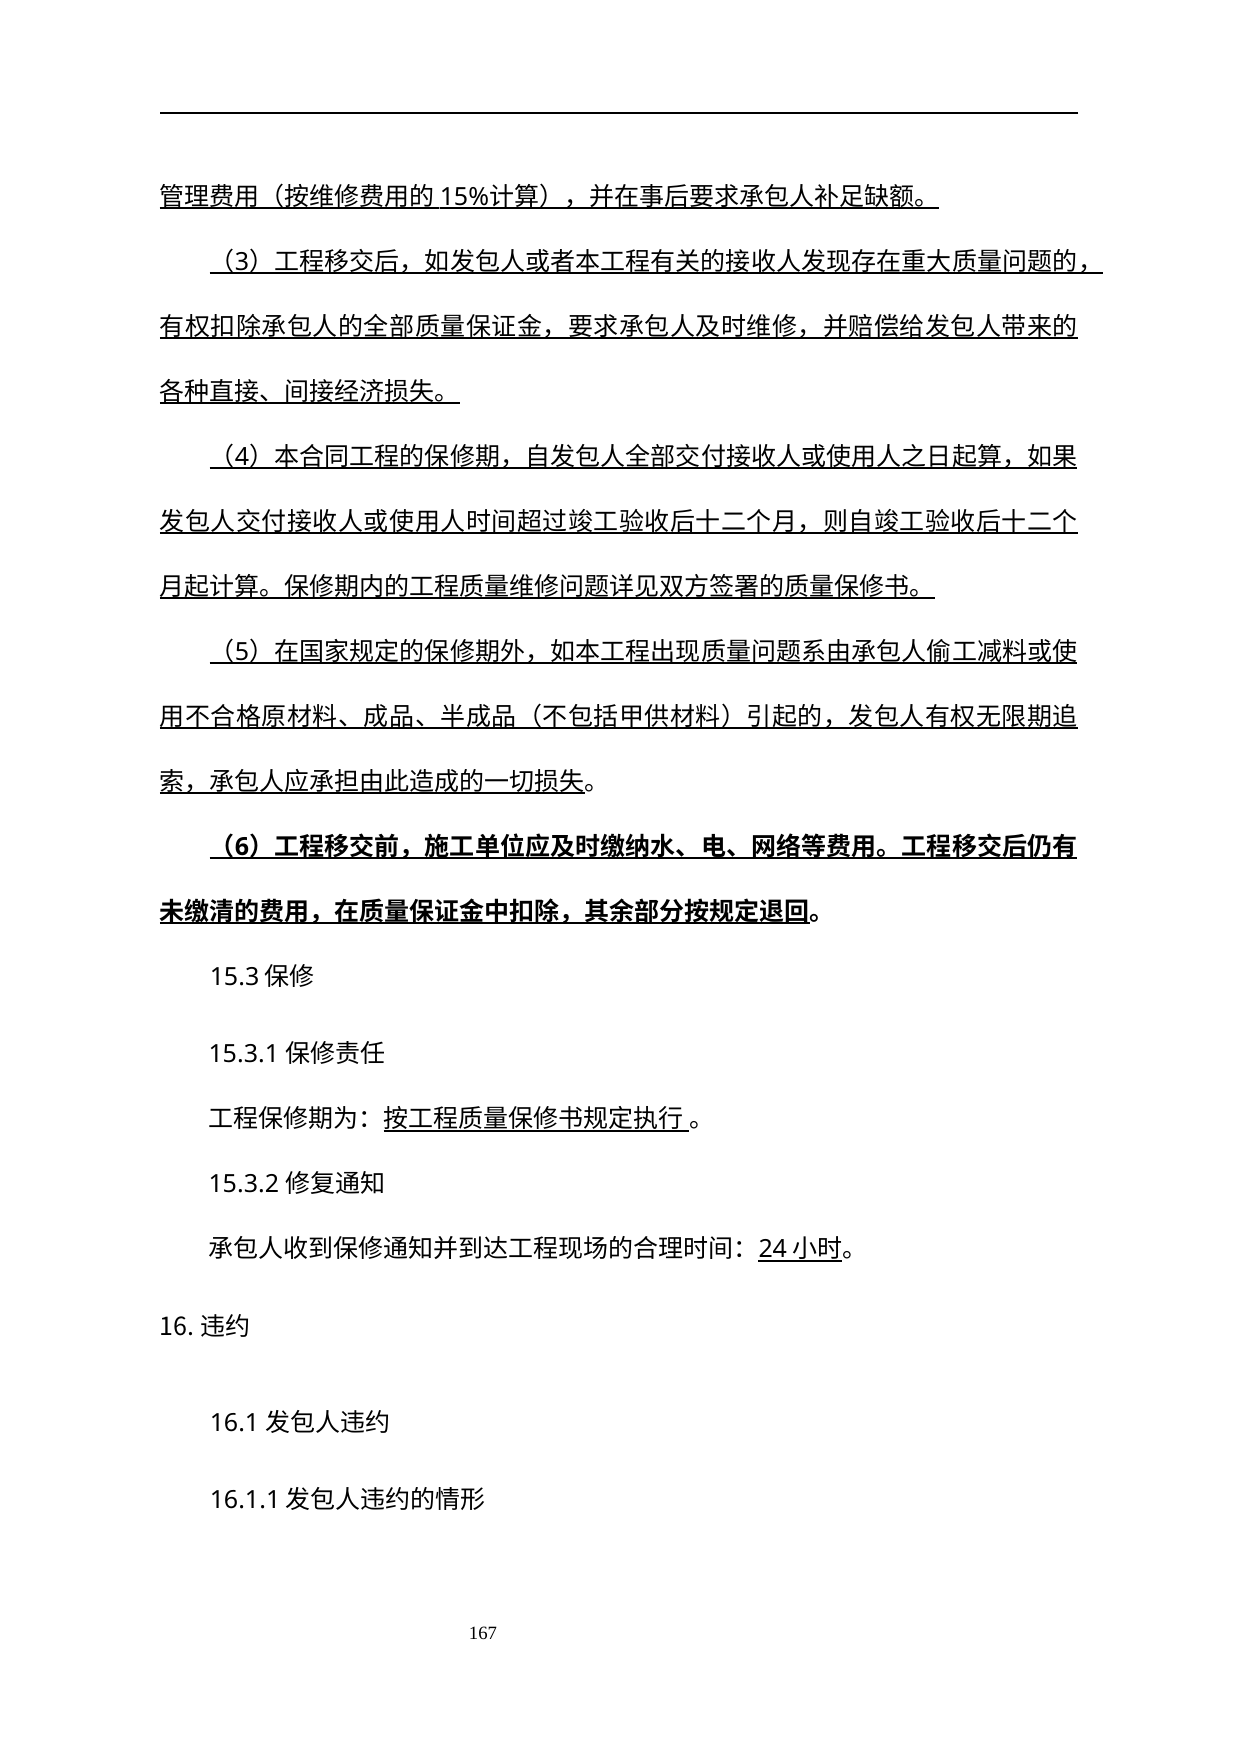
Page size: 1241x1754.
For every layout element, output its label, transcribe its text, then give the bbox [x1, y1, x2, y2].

text 16.1.1发包人违约的情形 [159, 1465, 1078, 1530]
text 承包人收到保修通知并到达工程现场的合理时间：24小时。 [159, 1214, 1078, 1279]
text 15.3.2 修复通知 [159, 1149, 1078, 1214]
text （5）在国家规定的保修期外，如本工程出现质量问题系由承包人偷工减料或使用不合格原材料、成品、半成品（不包括甲供材料）引起的，发包人有权无限期追索，承包人应承担由此造成的一切损失。 [159, 728, 1078, 812]
text 15.3保修 [159, 942, 1078, 1007]
text （4）本合同工程的保修期，自发包人全部交付接收人或使用人之日起算，如果发包人交付接收人或使用人时间超过竣工验收后十二个月，则自竣工验收后十二个月起计算。保修期内的工程质量维修问题详见双方签署的质量保修书。 [159, 422, 1078, 532]
text （5）在国家规定的保修期外，如本工程出现质量问题系由承包人偷工减料或使用不合格原材料、成品、半成品（不包括甲供材料）引起的，发包人有权无限期追索，承包人应承担由此造成的一切损失。 [159, 617, 1078, 727]
text 16.1 发包人违约 [159, 1388, 1078, 1453]
text 工程保修期为：按工程质量保修书规定执行 。 [159, 1084, 1078, 1149]
text （6）工程移交前，施工单位应及时缴纳水、电、网络等费用。工程移交后仍有未缴清的费用，在质量保证金中扣除，其余部分按规定退回。 [159, 812, 1078, 942]
text （4）本合同工程的保修期，自发包人全部交付接收人或使用人之日起算，如果发包人交付接收人或使用人时间超过竣工验收后十二个月，则自竣工验收后十二个月起计算。保修期内的工程质量维修问题详见双方签署的质量保修书。 [159, 533, 1078, 617]
text （3）工程移交后，如发包人或者本工程有关的接收人发现存在重大质量问题的，有权扣除承包人的全部质量保证金，要求承包人及时维修，并赔偿给发包人带来的各种直接、间接经济损失。 [159, 338, 1078, 422]
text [159, 162, 1078, 227]
text 15.3.1 保修责任 [159, 1019, 1078, 1084]
text （3）工程移交后，如发包人或者本工程有关的接收人发现存在重大质量问题的，有权扣除承包人的全部质量保证金，要求承包人及时维修，并赔偿给发包人带来的各种直接、间接经济损失。 [159, 227, 1078, 337]
subtitle 16. 违约 [159, 1292, 1078, 1357]
